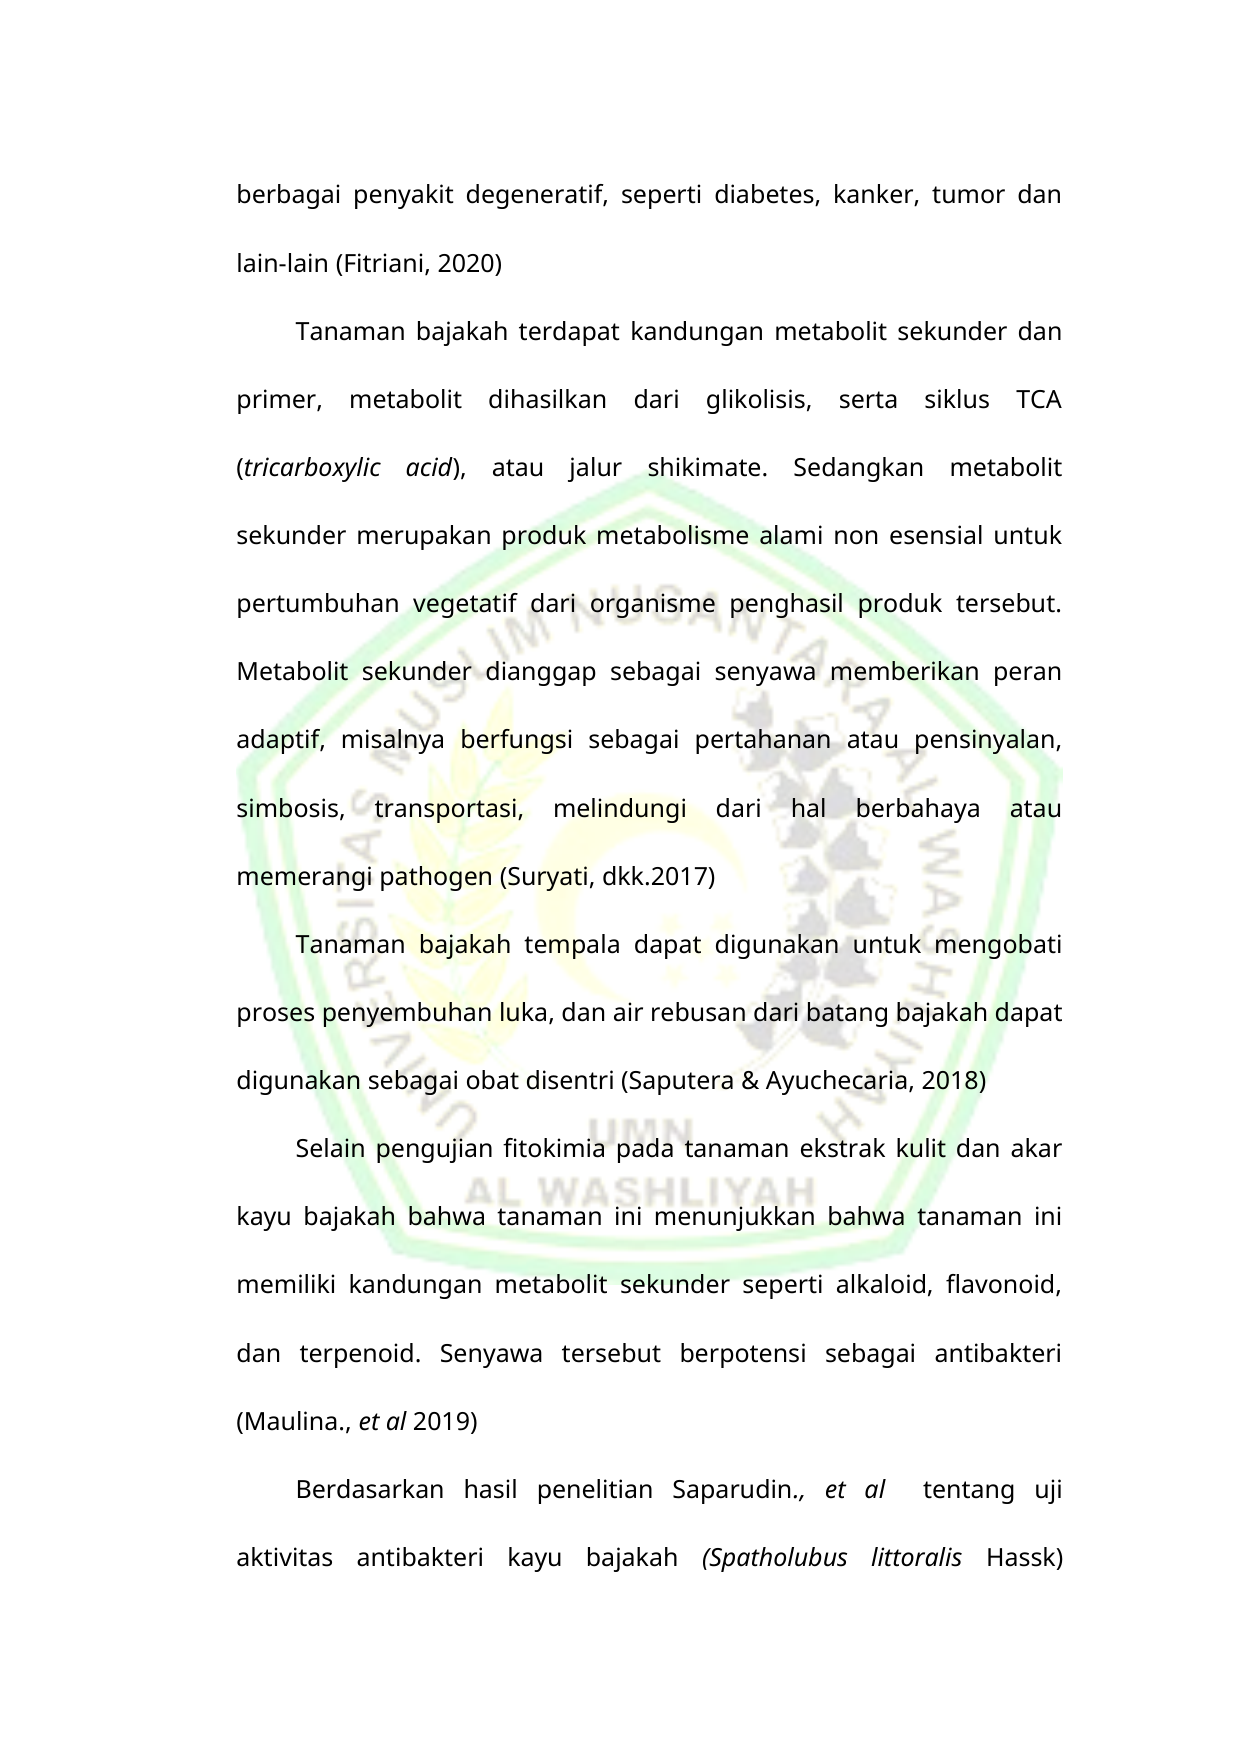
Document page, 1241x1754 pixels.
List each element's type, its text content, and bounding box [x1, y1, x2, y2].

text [236, 177, 1063, 279]
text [236, 1472, 1063, 1574]
text Selain pengujian fitokimia pada tanaman ekstrak kulit dan akar kayu bajakah bahwa tanaman ini menunjukkan bahwa tanaman ini memiliki kandungan metabolit sekunder seperti alkaloid, flavonoid, dan terpenoid. Senyawa tersebut berpotensi sebagai antibakteri (Maulina., et al 2019) [236, 1131, 1063, 1437]
text Tanaman bajakah tempala dapat digunakan untuk mengobati proses penyembuhan luka, dan air rebusan dari batang bajakah dapat digunakan sebagai obat disentri (Saputera & Ayuchecaria, 2018) [236, 927, 1063, 1097]
text Tanaman bajakah terdapat kandungan metabolit sekunder dan primer, metabolit dihasilkan dari glikolisis, serta siklus TCA (tricarboxylic acid), atau jalur shikimate. Sedangkan metabolit sekunder merupakan produk metabolisme alami non esensial untuk pertumbuhan vegetatif dari organisme penghasil produk tersebut. Metabolit sekunder dianggap sebagai senyawa memberikan peran adaptif, misalnya berfungsi sebagai pertahanan atau pensinyalan, simbosis, transportasi, melindungi dari hal berbahaya atau memerangi pathogen (Suryati, dkk.2017) [236, 313, 1063, 892]
